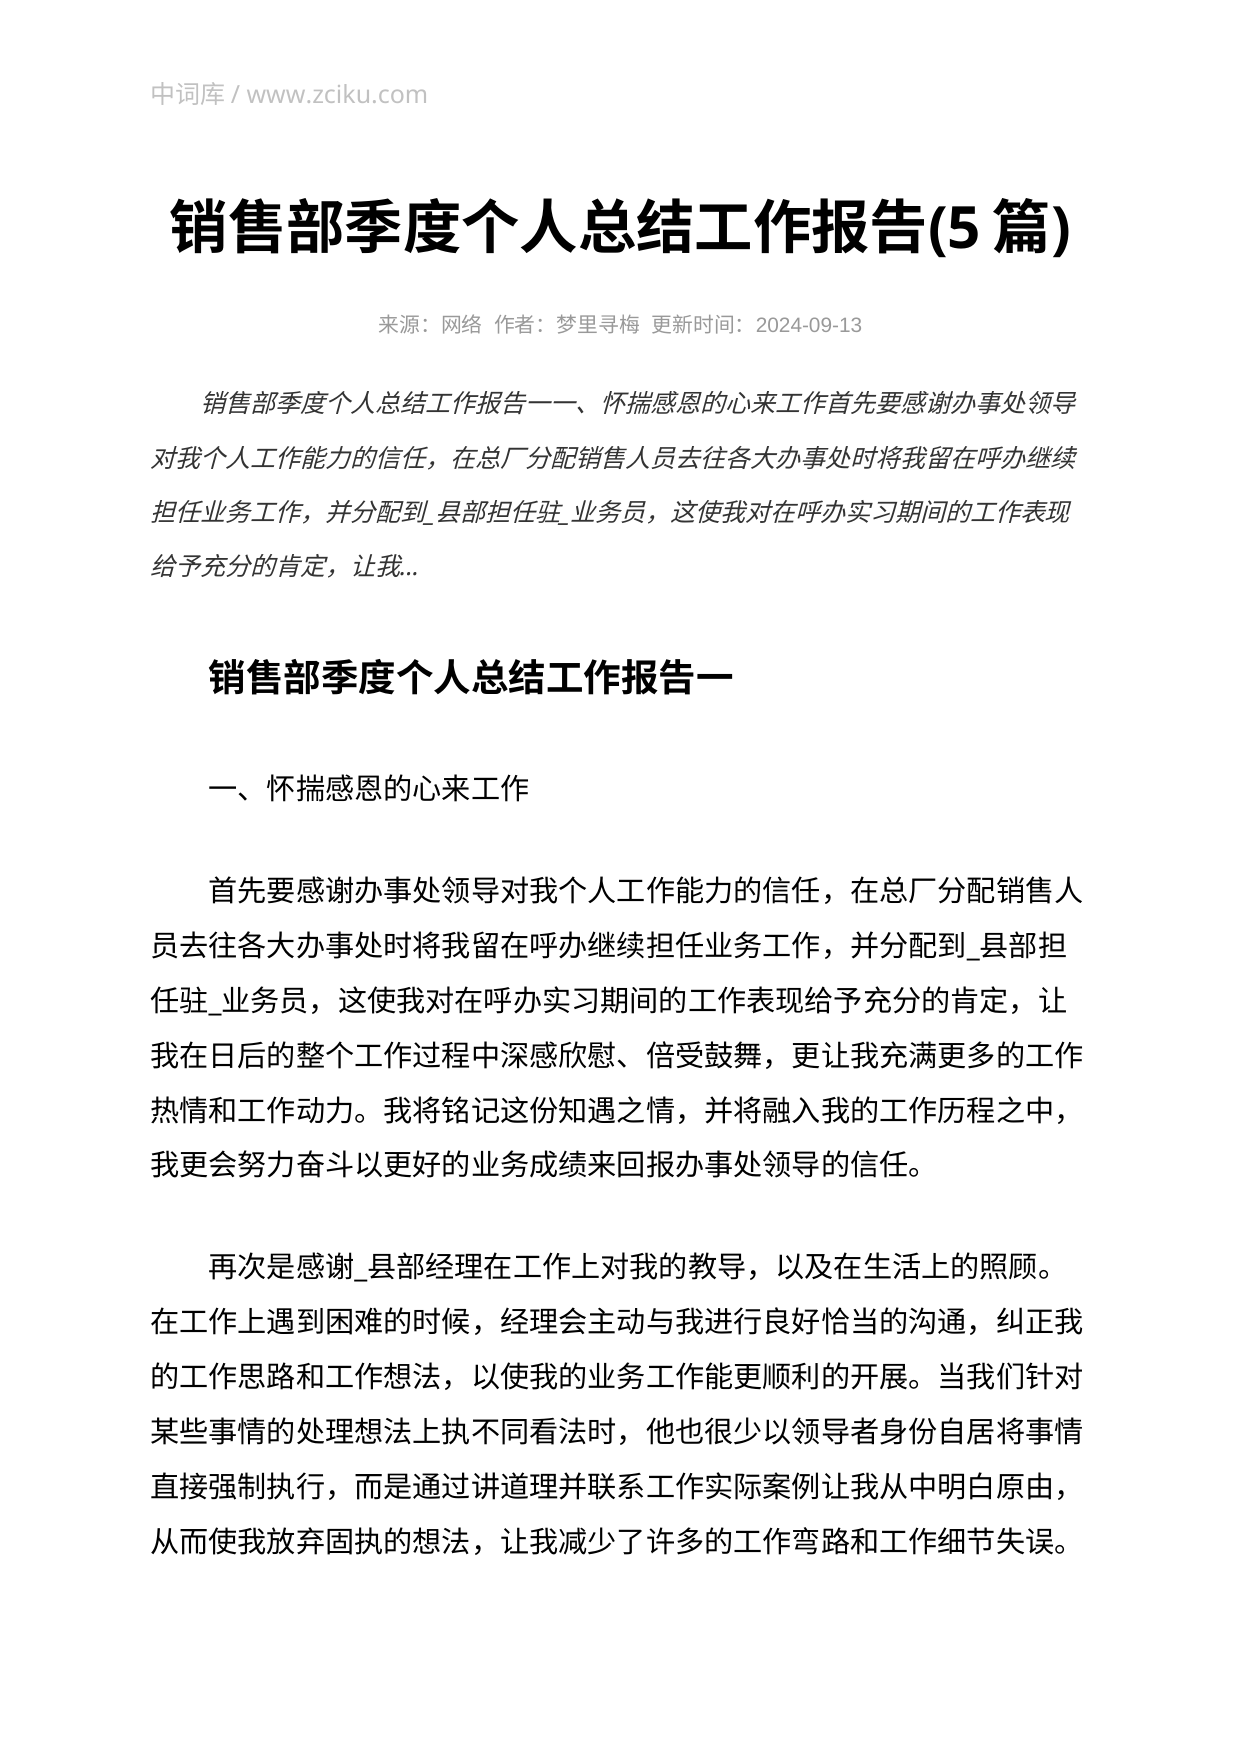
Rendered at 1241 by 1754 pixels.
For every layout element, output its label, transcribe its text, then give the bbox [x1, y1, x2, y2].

text 来源：网络 作者：梦里寻梅 更新时间：2024-09-13 [150, 313, 1090, 337]
text 首先要感谢办事处领导对我个人工作能力的信任，在总厂分配销售人员去往各大办事处时将我留在呼办继续担任业务工作，并分配到_县部担任驻_业务员，这使我对在呼办实习期间的工作表现给予充分的肯定，让我在日后的整个工作过程中深感欣慰、倍受鼓舞，更让我充满更多的工作热情和工作动力。我将铭记这份知遇之情，并将融入我的工作历程之中，我更会努力奋斗以更好的业务成绩来回报办事处领导的信任。 [150, 867, 1090, 1184]
subtitle 销售部季度个人总结工作报告(5篇) [150, 181, 1090, 266]
text 销售部季度个人总结工作报告一 [150, 648, 1090, 702]
text 销售部季度个人总结工作报告一一、怀揣感恩的心来工作首先要感谢办事处领导对我个人工作能力的信任，在总厂分配销售人员去往各大办事处时将我留在呼办继续担任业务工作，并分配到_县部担任驻_业务员，这使我对在呼办实习期间的工作表现给予充分的肯定，让我... [150, 384, 1090, 583]
text 一、怀揣感恩的心来工作 [150, 766, 1090, 808]
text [150, 1244, 1090, 1561]
